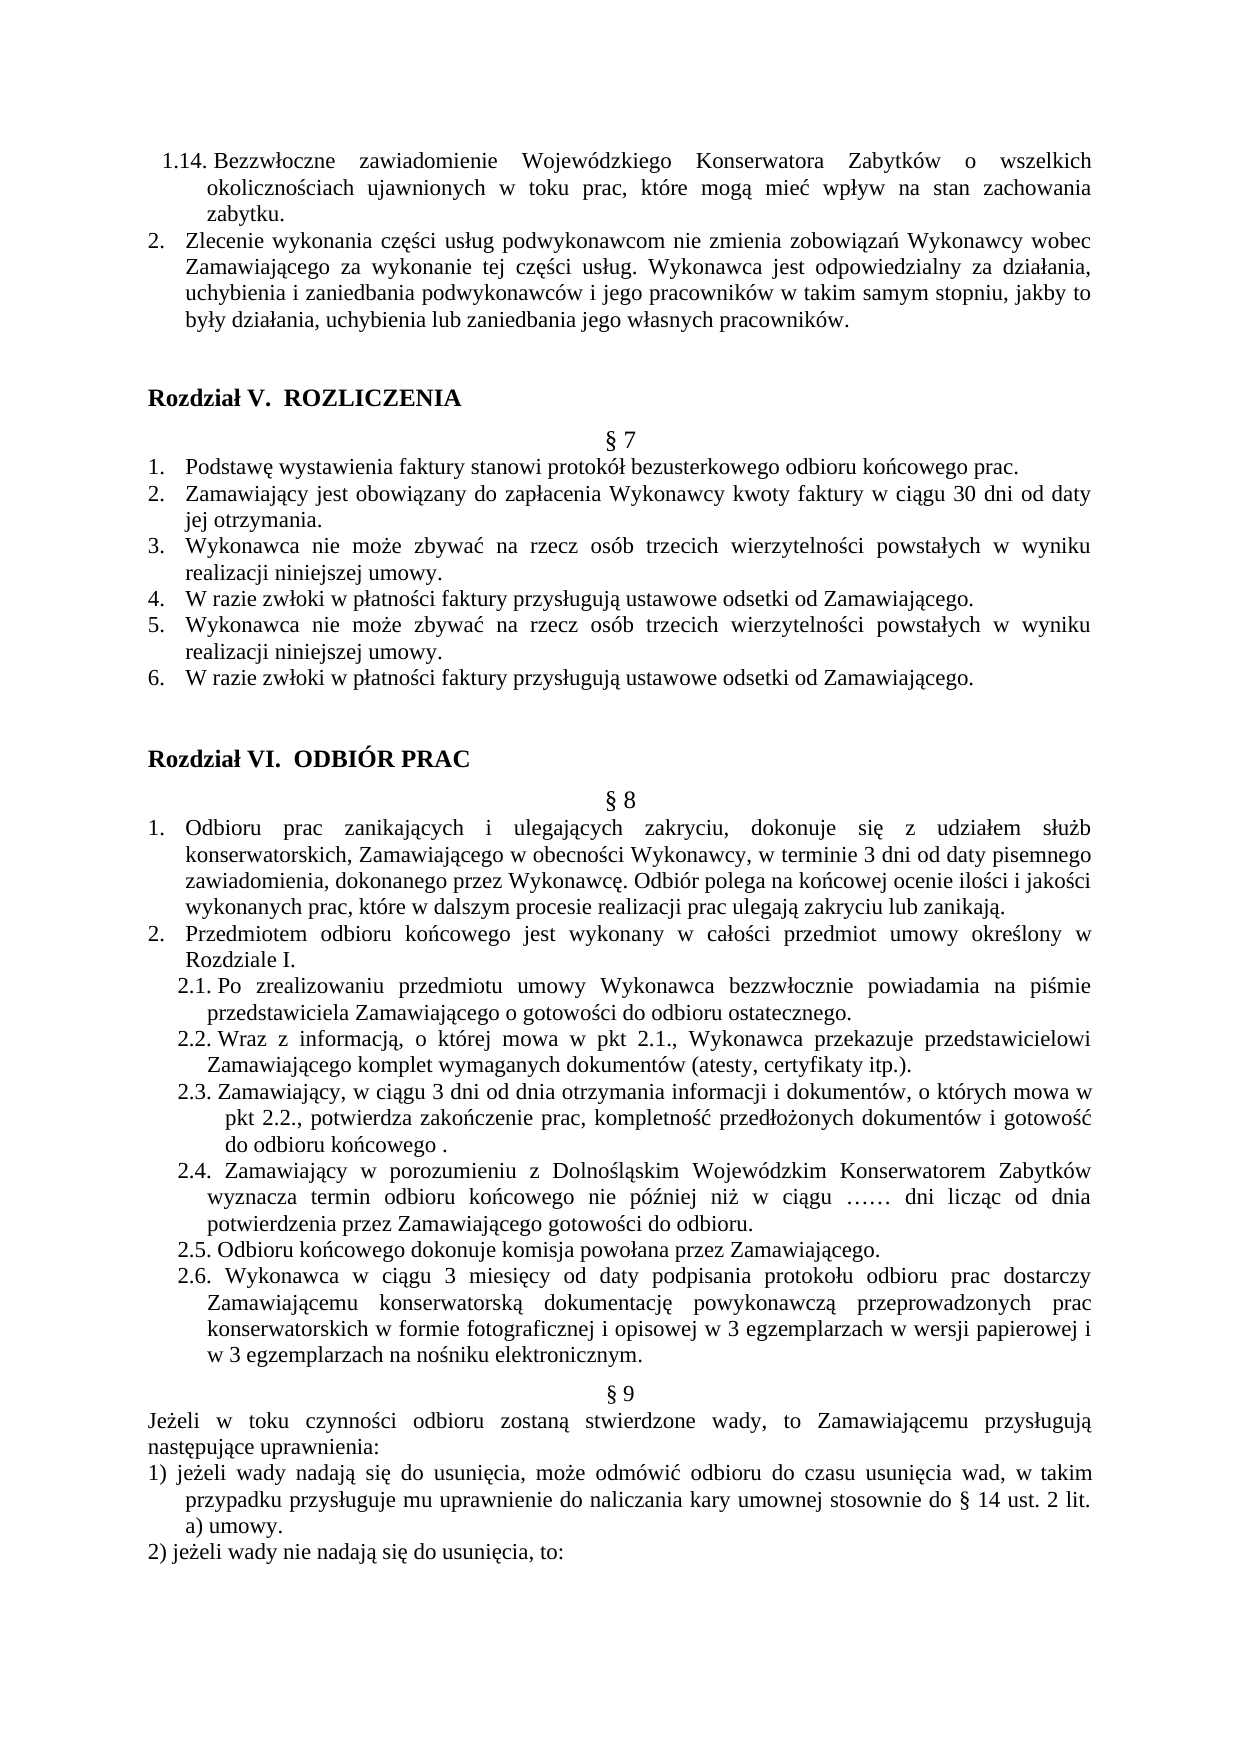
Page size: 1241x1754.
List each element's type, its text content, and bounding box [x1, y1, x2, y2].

text 9 [148, 1380, 1093, 1407]
text 7 [148, 425, 1093, 453]
list W razie zwłoki w płatności faktury przysługują ustawowe odsetki od Zamawiającego. [148, 585, 1093, 612]
text 2.2. Wraz z informacją, o której mowa w pkt 2.1., Wykonawca przekazuje przedstawicielowi Zamawiającego komplet wymaganych dokumentów (atesty, certyfikaty itp.). [177, 1025, 1093, 1078]
list W razie zwłoki w płatności faktury przysługują ustawowe odsetki od Zamawiającego. [148, 664, 1093, 691]
text 8 [148, 786, 1093, 814]
text 2.5. Odbioru końcowego dokonuje komisja powołana przez Zamawiającego. [177, 1236, 1093, 1262]
list Podstawę wystawienia faktury stanowi protokół bezusterkowego odbioru końcowego prac. [148, 453, 1093, 480]
list Bezzwłoczne zawiadomienie Wojewódzkiego Konserwatora Zabytków o wszelkich okolicznościach ujawnionych w toku prac, które mogą mieć wpływ na stan zachowania zabytku. [162, 148, 1093, 227]
list Przedmiotem odbioru końcowego jest wykonany w całości przedmiot umowy określony w Rozdziale I. [148, 920, 1093, 972]
list Zlecenie wykonania części usług podwykonawcom nie zmienia zobowiązań Wykonawcy wobec Zamawiającego za wykonanie tej części usług. Wykonawca jest odpowiedzialny za działania, uchybienia i zaniedbania podwykonawców i jego pracowników w takim samym stopniu, jakby to były działania, uchybienia lub zaniedbania jego własnych pracowników. [148, 227, 1093, 332]
text 2.1. Po zrealizowaniu przedmiotu umowy Wykonawca bezzwłocznie powiadamia na piśmie przedstawiciela Zamawiającego o gotowości do odbioru ostatecznego. [177, 972, 1093, 1025]
text 1) jeżeli wady nadają się do usunięcia, może odmówić odbioru do czasu usunięcia wad, w takim przypadku przysługuje mu uprawnienie do naliczania kary umownej stosownie do § 14 ust. 2 lit. a) umowy. [148, 1459, 1093, 1538]
text Rozdział VI. ODBIÓR PRAC [148, 744, 1093, 773]
list Wykonawca nie może zbywać na rzecz osób trzecich wierzytelności powstałych w wyniku realizacji niniejszej umowy. [148, 532, 1093, 585]
text 2.4. Zamawiający w porozumieniu z Dolnośląskim Wojewódzkim Konserwatorem Zabytków wyznacza termin odbioru końcowego nie później niż w ciągu …… dni licząc od dnia potwierdzenia przez Zamawiającego gotowości do odbioru. [177, 1157, 1093, 1236]
text 2.3. Zamawiający, w ciągu 3 dni od dnia otrzymania informacji i dokumentów, o których mowa w pkt 2.2., potwierdza zakończenie prac, kompletność przedłożonych dokumentów i gotowość do odbioru końcowego . [177, 1078, 1093, 1157]
text Rozdział V. ROZLICZENIA [148, 383, 1093, 412]
text Jeżeli w toku czynności odbioru zostaną stwierdzone wady, to Zamawiającemu przysługują następujące uprawnienia: [148, 1407, 1093, 1459]
text 2.6. Wykonawca w ciągu 3 miesięcy od daty podpisania protokołu odbioru prac dostarczy Zamawiającemu konserwatorską dokumentację powykonawczą przeprowadzonych prac konserwatorskich w formie fotograficznej i opisowej w 3 egzemplarzach w wersji papierowej i w 3 egzemplarzach na nośniku elektronicznym. [177, 1262, 1093, 1368]
text 2) jeżeli wady nie nadają się do usunięcia, to: [148, 1538, 1093, 1565]
list Zamawiający jest obowiązany do zapłacenia Wykonawcy kwoty faktury w ciągu 30 dni od daty jej otrzymania. [148, 480, 1093, 532]
list Wykonawca nie może zbywać na rzecz osób trzecich wierzytelności powstałych w wyniku realizacji niniejszej umowy. [148, 612, 1093, 664]
list Odbioru prac zanikających i ulegających zakryciu, dokonuje się z udziałem służb konserwatorskich, Zamawiającego w obecności Wykonawcy, w terminie 3 dni od daty pisemnego zawiadomienia, dokonanego przez Wykonawcę. Odbiór polega na końcowej ocenie ilości i jakości wykonanych prac, które w dalszym procesie realizacji prac ulegają zakryciu lub zanikają. [148, 814, 1093, 920]
